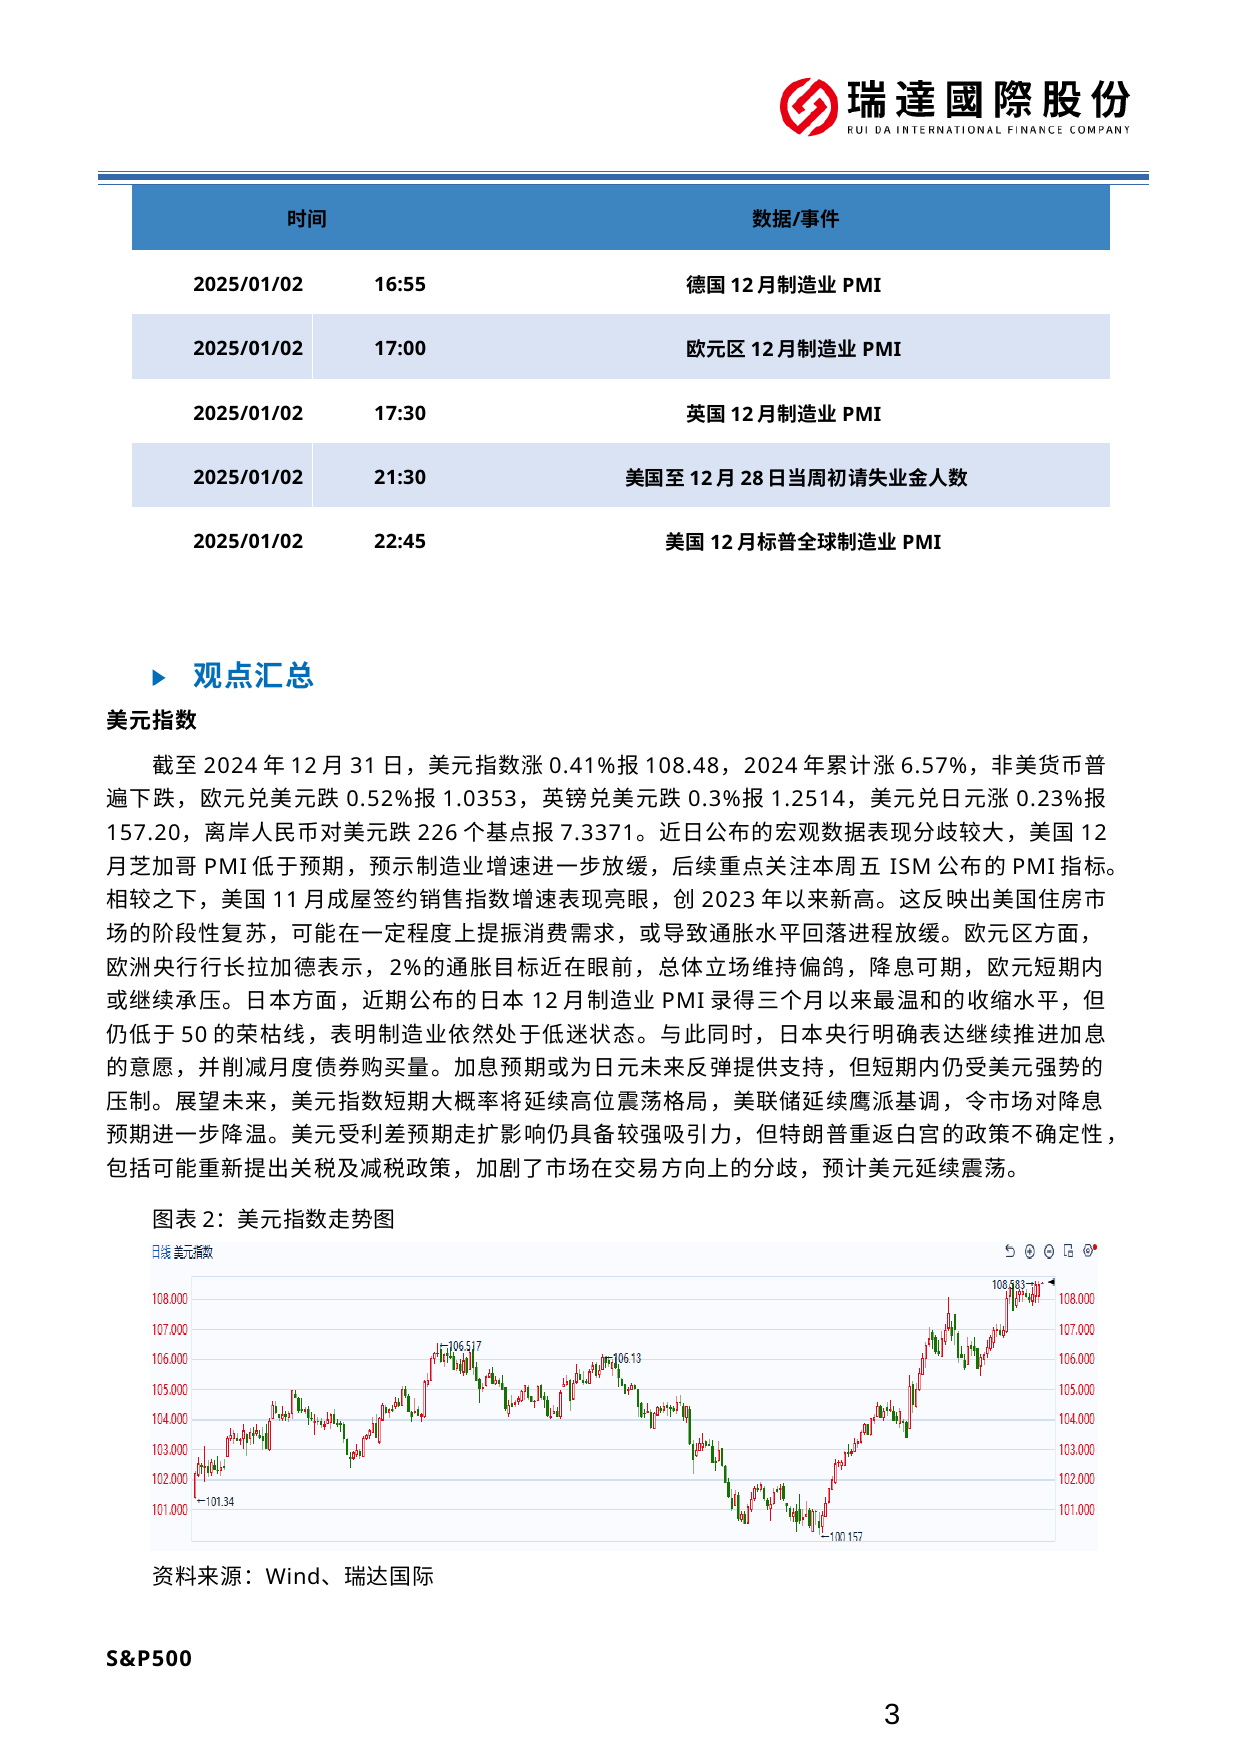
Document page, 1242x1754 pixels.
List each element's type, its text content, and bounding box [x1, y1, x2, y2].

text 美元指数 [106, 703, 1107, 735]
table_cell 2025/01/02 [132, 250, 312, 314]
table_cell 美国至12月28日当周初请失业金人数 [431, 443, 1110, 507]
table_header 数据/事件 [431, 185, 1110, 250]
text S&P500 [106, 1643, 1107, 1672]
picture [149, 1242, 1098, 1551]
table_header 时间 [132, 185, 431, 250]
text 图表2：美元指数走势图 [106, 1209, 1184, 1232]
table_cell 美国12月标普全球制造业PMI [431, 508, 1110, 572]
table_cell 德国12月制造业PMI [431, 250, 1110, 314]
table_cell 欧元区12月制造业PMI [431, 314, 1110, 379]
table_cell 17:30 [313, 379, 431, 443]
table_cell 17:00 [313, 314, 431, 379]
text 资料来源：Wind、瑞达国际 [106, 1565, 1184, 1590]
table_cell 21:30 [313, 443, 431, 507]
picture [152, 669, 166, 686]
table_cell 22:45 [313, 508, 431, 572]
table_cell 英国12月制造业PMI [431, 379, 1110, 443]
list 观点汇总 [152, 659, 1184, 693]
picture [769, 37, 1141, 171]
table_cell 2025/01/02 [132, 379, 312, 443]
table_cell 2025/01/02 [132, 443, 312, 507]
table_cell 16:55 [313, 250, 431, 314]
text 截至2024年12月31日，美元指数涨0.41%报108.48，2024年累计涨6.57%，非美货币普遍下跌，欧元兑美元跌0.52%报1.0353，英镑兑美元跌0.3%报1.2514，美元兑日元涨0.23%报157.20，离岸人民币对美元跌226个基点报7.3371。近日公布的宏观数据表现分歧较大，美国12月芝加哥PMI低于预期，预示制造业增速进一步放缓，后续重点关注本周五ISM公布的PMI指标。相较之下，美国11月成屋签约销售指数增速表现亮眼，创2023年以来新高。这反映出美国住房市场的阶段性复苏，可能在一定程度上提振消费需求，或导致通胀水平回落进程放缓。欧元区方面，欧洲央行行长拉加德表示，2%的通胀目标近在眼前，总体立场维持偏鸽，降息可期，欧元短期内或继续承压。日本方面，近期公布的日本12月制造业PMI录得三个月以来最温和的收缩水平，但仍低于50的荣枯线，表明制造业依然处于低迷状态。与此同时，日本央行明确表达继续推进加息的意愿，并削减月度债券购买量。加息预期或为日元未来反弹提供支持，但短期内仍受美元强势的压制。展望未来，美元指数短期大概率将延续高位震荡格局，美联储延续鹰派基调，令市场对降息预期进一步降温。美元受利差预期走扩影响仍具备较强吸引力，但特朗普重返白宫的政策不确定性，包括可能重新提出关税及减税政策，加剧了市场在交易方向上的分歧，预计美元延续震荡。 [106, 748, 1107, 1183]
table_cell 2025/01/02 [132, 314, 312, 379]
table_cell 2025/01/02 [132, 508, 312, 572]
